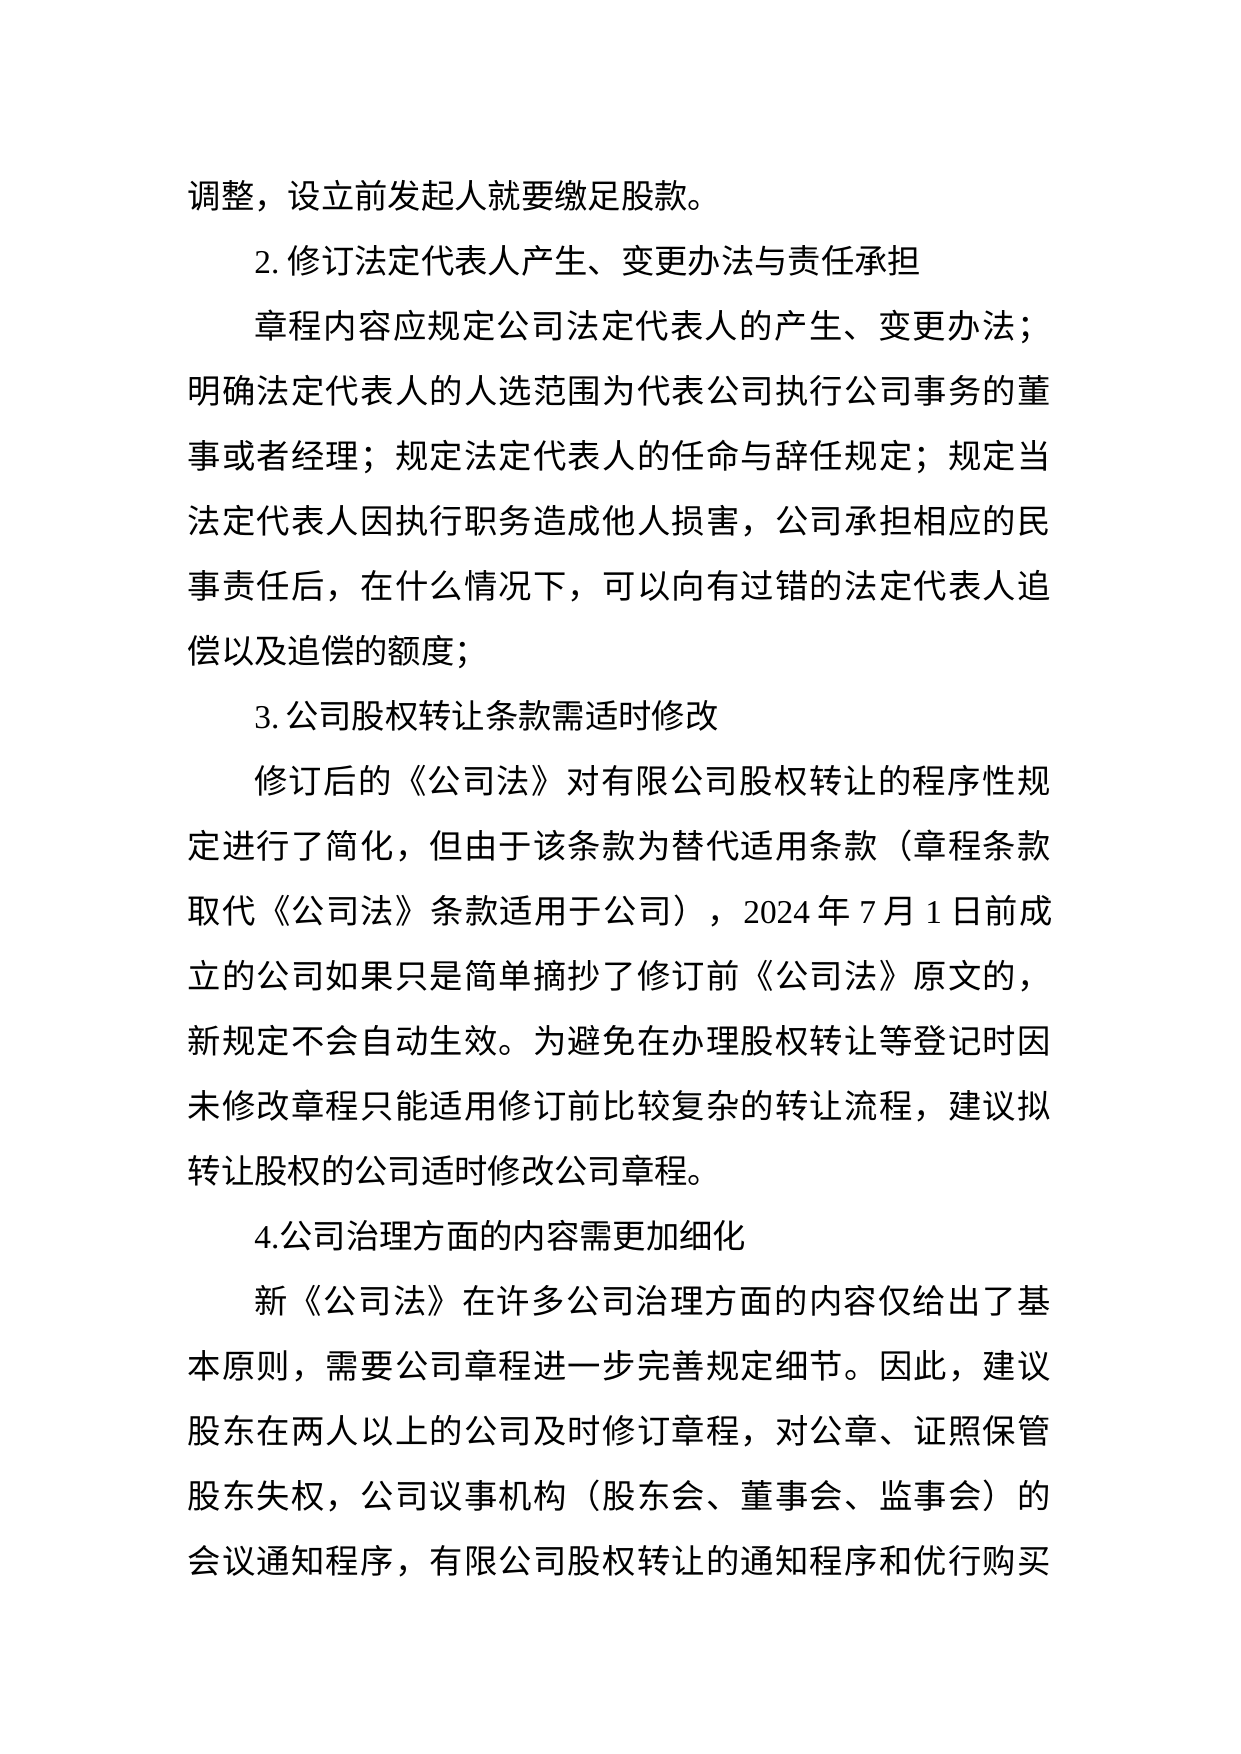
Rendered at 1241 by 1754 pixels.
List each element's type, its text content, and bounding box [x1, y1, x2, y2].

text 3. 公司股权转让条款需适时修改 [187, 682, 1053, 747]
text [187, 162, 1053, 227]
text 2. 修订法定代表人产生、变更办法与责任承担 [187, 227, 1053, 292]
text 4.公司治理方面的内容需更加细化 [187, 1202, 1053, 1267]
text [187, 1267, 1053, 1592]
text 修订后的《公司法》对有限公司股权转让的程序性规定进行了简化，但由于该条款为替代适用条款（章程条款取代《公司法》条款适用于公司），2024年7月1日前成立的公司如果只是简单摘抄了修订前《公司法》原文的，新规定不会自动生效。为避免在办理股权转让等登记时因未修改章程只能适用修订前比较复杂的转让流程，建议拟转让股权的公司适时修改公司章程。 [187, 747, 1053, 1202]
text 章程内容应规定公司法定代表人的产生、变更办法；明确法定代表人的人选范围为代表公司执行公司事务的董事或者经理；规定法定代表人的任命与辞任规定；规定当法定代表人因执行职务造成他人损害，公司承担相应的民事责任后，在什么情况下，可以向有过错的法定代表人追偿以及追偿的额度； [187, 292, 1053, 682]
